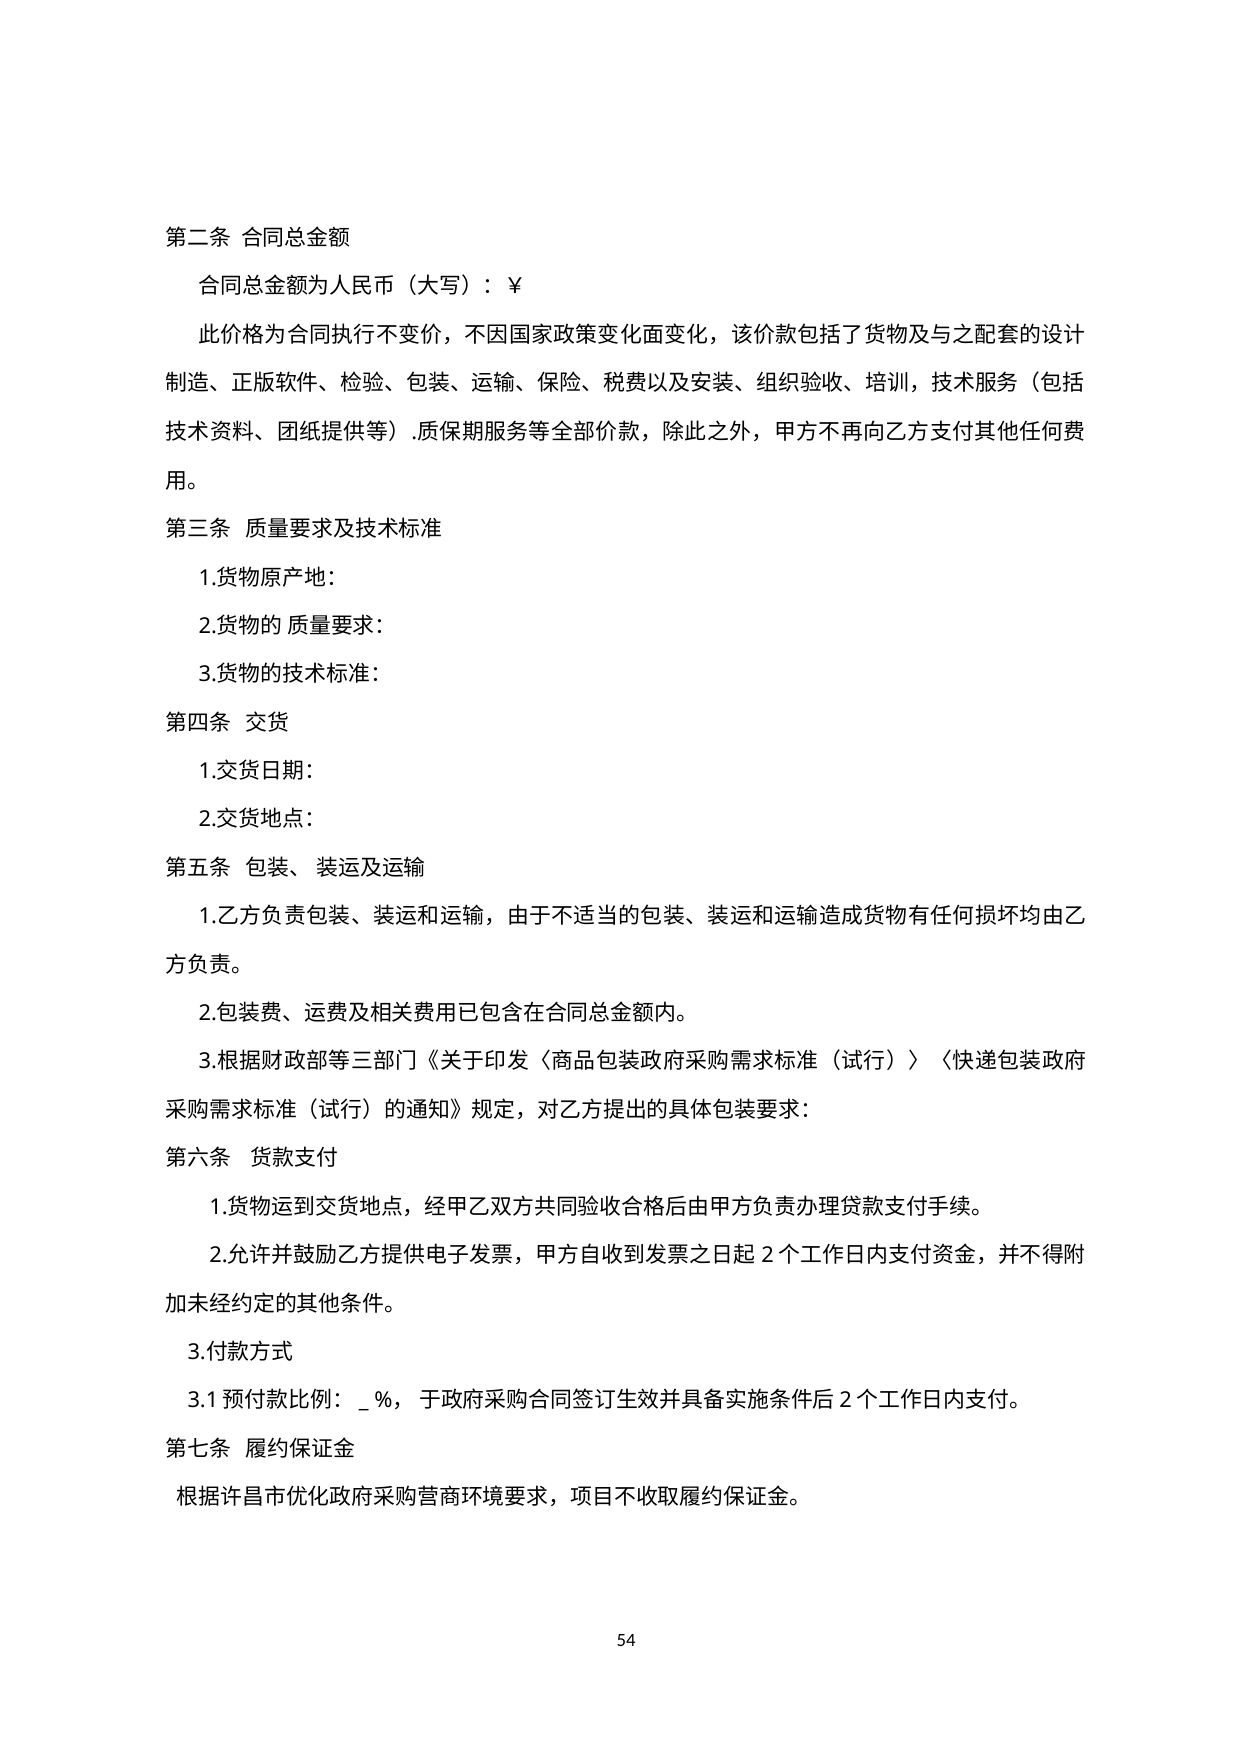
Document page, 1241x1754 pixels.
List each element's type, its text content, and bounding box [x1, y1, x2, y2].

text 第四条 交货 [165, 704, 1087, 737]
text 3.根据财政部等三部门《关于印发〈商品包装政府采购需求标准（试行）〉〈快递包装政府采购需求标准（试行）的通知》规定，对乙方提出的具体包装要求： [165, 1043, 1087, 1124]
text 第三条 质量要求及技术标准 [165, 511, 1087, 543]
text 第二条 合同总金额 [165, 219, 1087, 252]
text 3.付款方式 [165, 1334, 1087, 1366]
text 2.货物的 质量要求： [165, 607, 1087, 640]
text 第五条 包装、 装运及运输 [165, 849, 1087, 882]
text 根据许昌市优化政府采购营商环境要求，项目不收取履约保证金。 [165, 1479, 1087, 1511]
text 3.1预付款比例： _ %， 于政府采购合同签订生效并具备实施条件后2个工作日内支付。 [165, 1382, 1087, 1414]
text 2.允许并鼓励乙方提供电子发票，甲方自收到发票之日起2个工作日内支付资金，并不得附加未经约定的其他条件。 [165, 1237, 1087, 1318]
text 此价格为合同执行不变价，不因国家政策变化面变化，该价款包括了货物及与之配套的设计、制造、正版软件、检验、包装、运输、保险、税费以及安装、组织验收、培训，技术服务（包括技术资料、团纸提供等）.质保期服务等全部价款，除此之外，甲方不再向乙方支付其他任何费用。 [165, 316, 1087, 495]
text 2.交货地点： [165, 801, 1087, 833]
text 第六条 货款支付 [165, 1140, 1087, 1172]
text 1.交货日期： [165, 752, 1087, 785]
text 3.货物的技术标准： [165, 656, 1087, 688]
text 1.货物原产地： [165, 559, 1087, 592]
text 1.货物运到交货地点，经甲乙双方共同验收合格后由甲方负责办理贷款支付手续。 [165, 1188, 1087, 1221]
text 2.包装费、运费及相关费用已包含在合同总金额内。 [165, 994, 1087, 1027]
text 第七条 履约保证金 [165, 1430, 1087, 1463]
text 合同总金额为人民币（大写）：￥ [165, 268, 1087, 300]
text 1.乙方负责包装、装运和运输，由于不适当的包装、装运和运输造成货物有任何损坏均由乙方负责。 [165, 897, 1087, 979]
